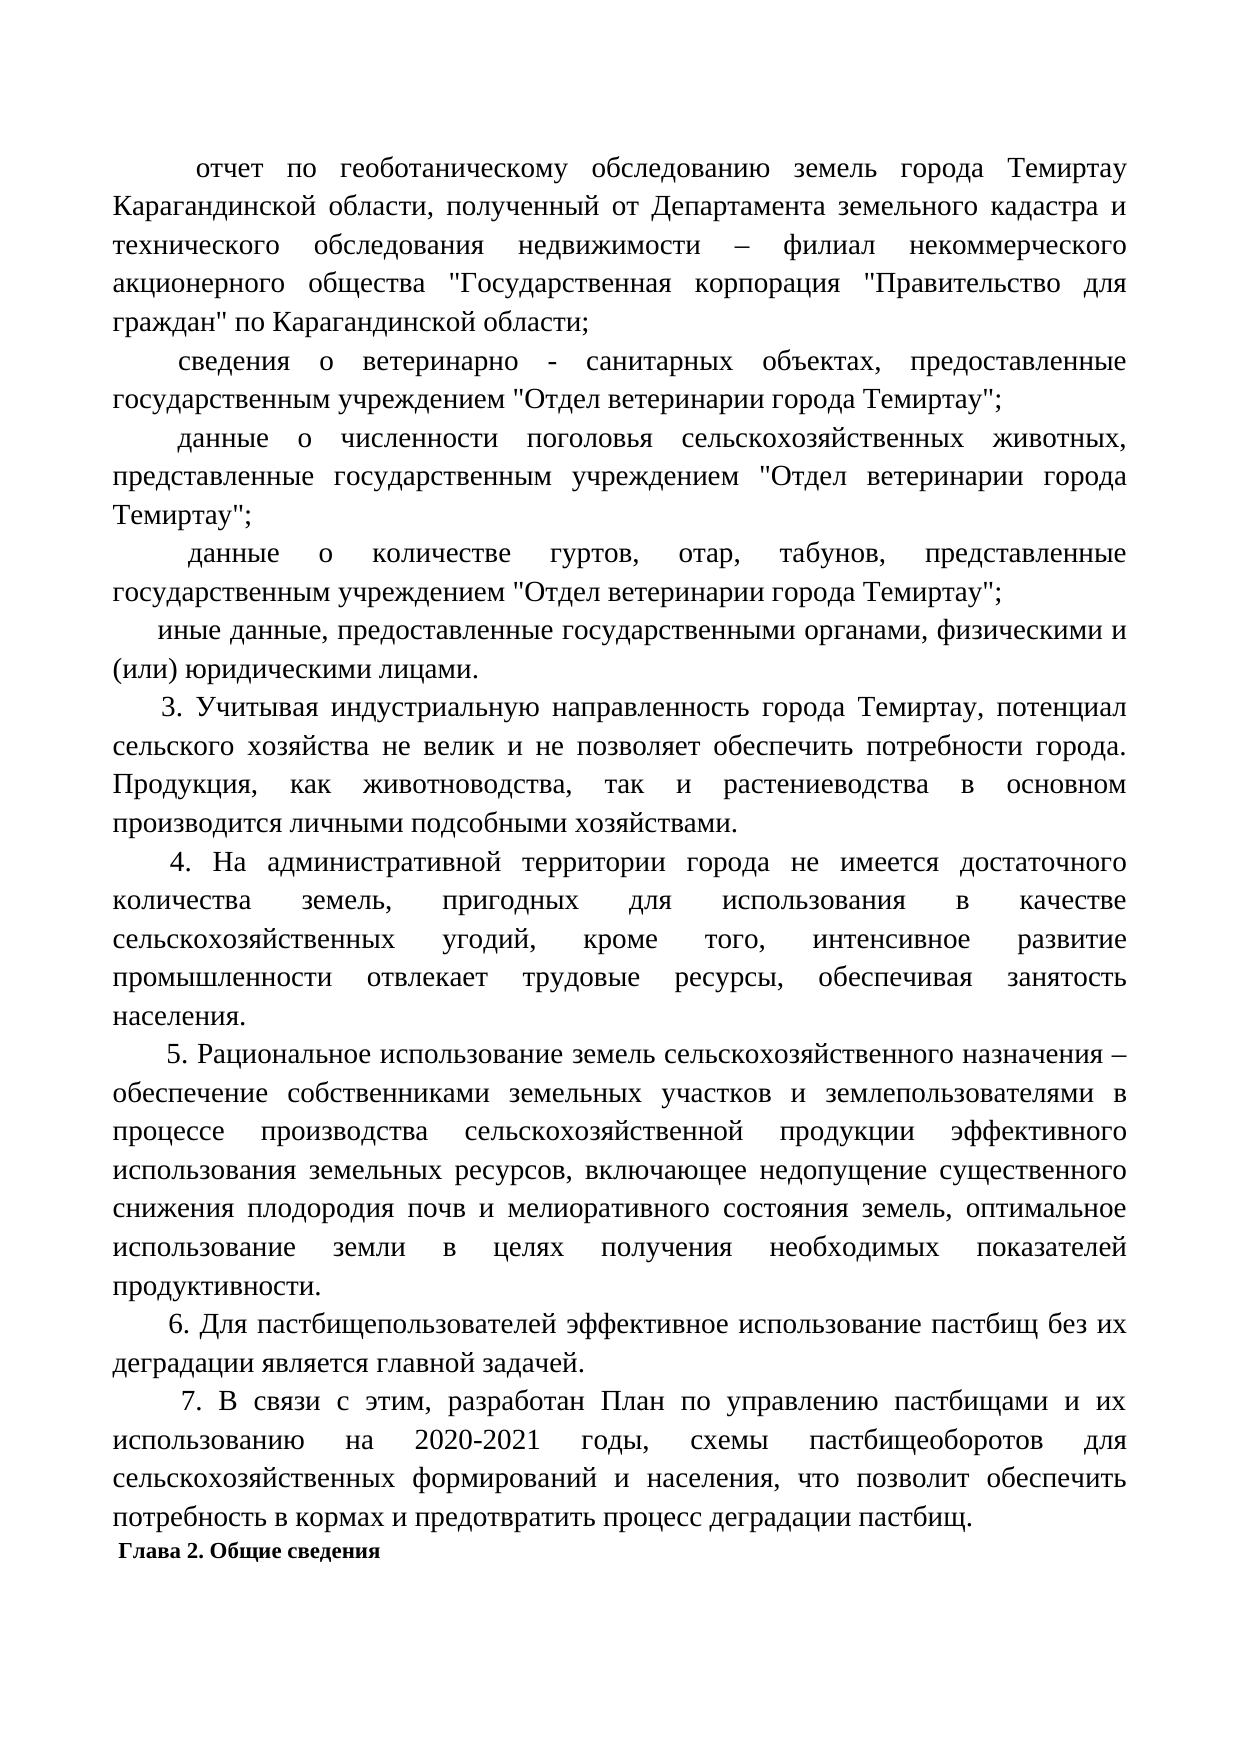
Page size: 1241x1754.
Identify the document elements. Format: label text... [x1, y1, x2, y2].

text данные о численности поголовья сельскохозяйственных животных, представленные государственным учреждением "Отдел ветеринарии города Темиртау"; [112, 420, 1128, 530]
text отчет по геоботаническому обследованию земель города Темиртау Карагандинской области, полученный от Департамента земельного кадастра и технического обследования недвижимости – филиал некоммерческого акционерного общества "Государственная корпорация "Правительство для граждан" по Карагандинской области; [112, 150, 1128, 338]
text Глава 2. Общие сведения [112, 1537, 1128, 1564]
text иные данные, предоставленные государственными органами, физическими и (или) юридическими лицами. [112, 612, 1128, 684]
text 4. На административной территории города не имеется достаточного количества земель, пригодных для использования в качестве сельскохозяйственных угодий, кроме того, интенсивное развитие промышленности отвлекает трудовые ресурсы, обеспечивая занятость населения. [112, 844, 1128, 1031]
text 6. Для пастбищепользователей эффективное использование пастбищ без их деградации является главной задачей. [112, 1306, 1128, 1378]
text 3. Учитывая индустриальную направленность города Темиртау, потенциал сельского хозяйства не велик и не позволяет обеспечить потребности города. Продукция, как животноводства, так и растениеводства в основном производится личными подсобными хозяйствами. [112, 689, 1128, 839]
text сведения о ветеринарно - санитарных объектах, предоставленные государственным учреждением "Отдел ветеринарии города Темиртау"; [112, 343, 1128, 415]
text данные о количестве гуртов, отар, табунов, представленные государственным учреждением "Отдел ветеринарии города Темиртау"; [112, 535, 1128, 607]
text 7. В связи с этим, разработан План по управлению пастбищами и их использованию на 2020-2021 годы, схемы пастбищеоборотов для сельскохозяйственных формирований и населения, что позволит обеспечить потребность в кормах и предотвратить процесс деградации пастбищ. [112, 1383, 1128, 1532]
text 5. Рациональное использование земель сельскохозяйственного назначения – обеспечение собственниками земельных участков и землепользователями в процессе производства сельскохозяйственной продукции эффективного использования земельных ресурсов, включающее недопущение существенного снижения плодородия почв и мелиоративного состояния земель, оптимальное использование земли в целях получения необходимых показателей продуктивности. [112, 1036, 1128, 1301]
